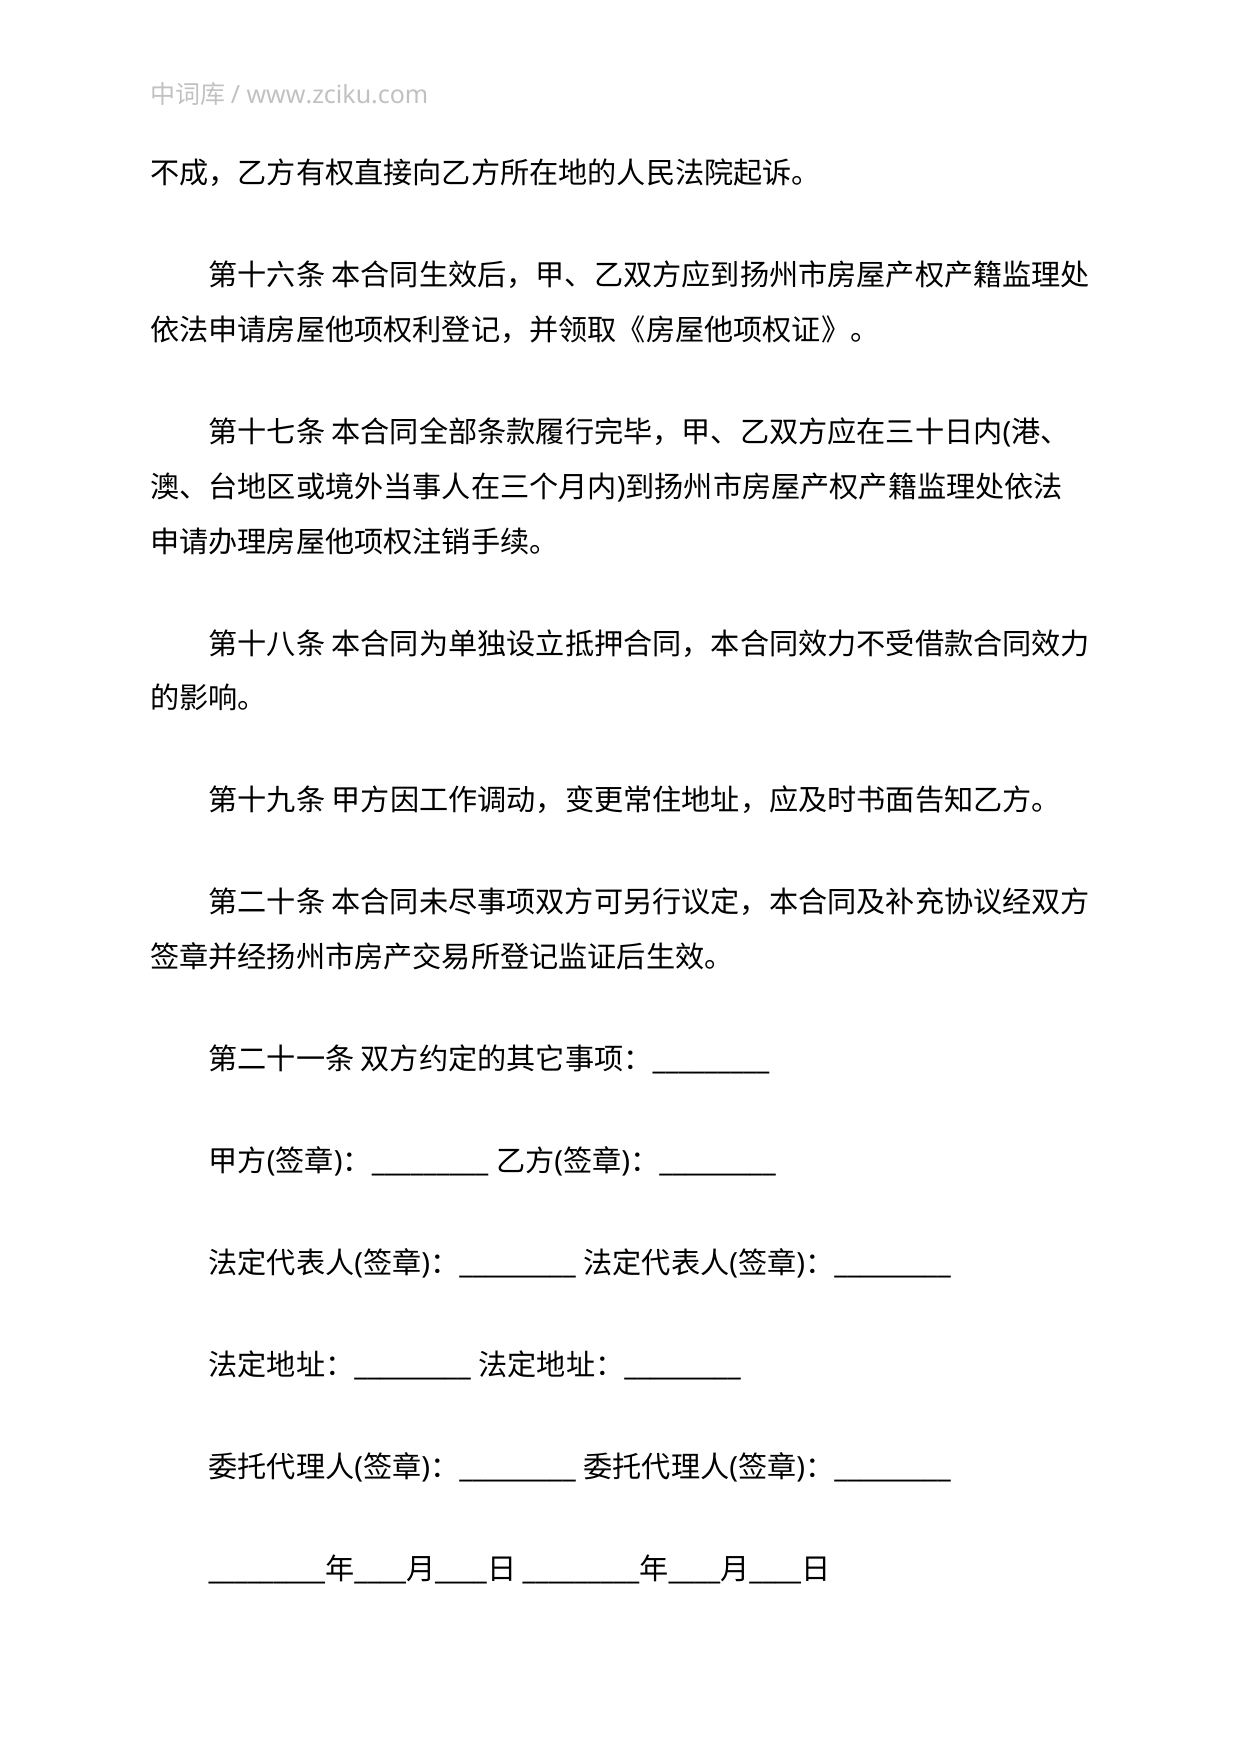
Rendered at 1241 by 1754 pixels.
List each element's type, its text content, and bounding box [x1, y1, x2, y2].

text _________年____月____日 _________年____月____日 [150, 1545, 1090, 1588]
text 委托代理人(签章)：_________ 委托代理人(签章)：_________ [150, 1443, 1090, 1486]
text 法定代表人(签章)：_________ 法定代表人(签章)：_________ [150, 1239, 1090, 1282]
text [150, 150, 1090, 192]
text 第二十一条 双方约定的其它事项：_________ [150, 1035, 1090, 1078]
text 第十九条 甲方因工作调动，变更常住地址，应及时书面告知乙方。 [150, 777, 1090, 819]
text 甲方(签章)：_________ 乙方(签章)：_________ [150, 1137, 1090, 1180]
text 第十七条 本合同全部条款履行完毕，甲、乙双方应在三十日内(港、澳、台地区或境外当事人在三个月内)到扬州市房屋产权产籍监理处依法申请办理房屋他项权注销手续。 [150, 408, 1090, 561]
text 第十六条 本合同生效后，甲、乙双方应到扬州市房屋产权产籍监理处依法申请房屋他项权利登记，并领取《房屋他项权证》。 [150, 252, 1090, 349]
text 第十八条 本合同为单独设立抵押合同，本合同效力不受借款合同效力的影响。 [150, 620, 1090, 717]
text 法定地址：_________ 法定地址：_________ [150, 1341, 1090, 1384]
text 第二十条 本合同未尽事项双方可另行议定，本合同及补充协议经双方签章并经扬州市房产交易所登记监证后生效。 [150, 879, 1090, 976]
